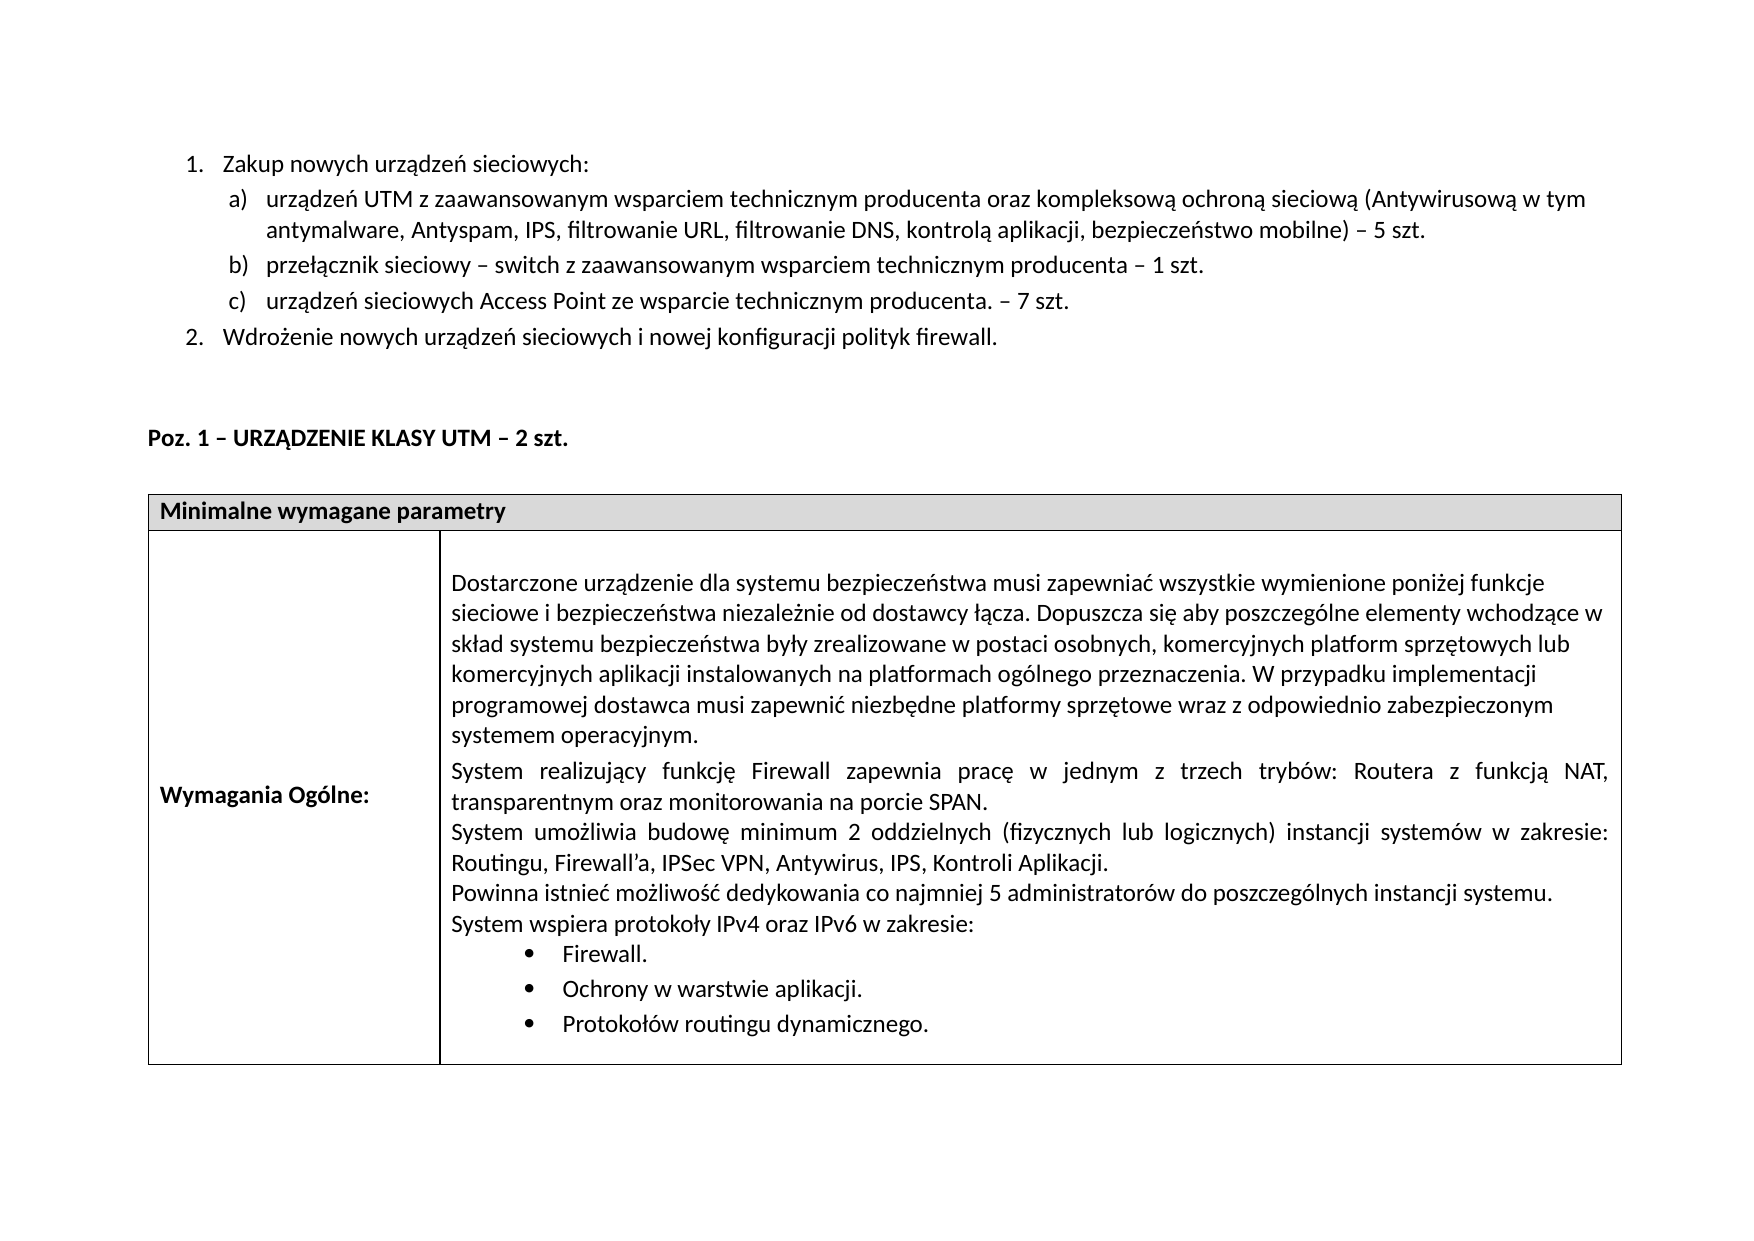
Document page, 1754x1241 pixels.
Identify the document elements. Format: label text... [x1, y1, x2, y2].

table_cell Wymagania Ogólne: [149, 531, 439, 1064]
list urządzeń sieciowych Access Point ze wsparcie technicznym producenta. – 7 szt. [228, 285, 1606, 316]
list Wdrożenie nowych urządzeń sieciowych i nowej konfiguracji polityk firewall. [185, 321, 1606, 351]
table_cell Dostarczone urządzenie dla systemu bezpieczeństwa musi zapewniać wszystkie wymienione poniżej funkcje sieciowe i bezpieczeństwa niezależnie od dostawcy łącza. Dopuszcza się aby poszczególne elementy wchodzące w skład systemu bezpieczeństwa były zrealizowane w postaci osobnych, komercyjnych platform sprzętowych lub komercyjnych aplikacji instalowanych na platformach ogólnego przeznaczenia. W przypadku implementacji programowej dostawca musi zapewnić niezbędne platformy sprzętowe wraz z odpowiednio zabezpieczonym systemem operacyjnym. System realizujący funkcję Firewall zapewnia pracę w jednym z trzech trybów: Routera z funkcją NAT, transparentnym oraz monitorowania na porcie SPAN. System umożliwia budowę minimum 2 oddzielnych (fizycznych lub logicznych) instancji systemów w zakresie: Routingu, Firewall’a, IPSec VPN, Antywirus, IPS, Kontroli Aplikacji. Powinna istnieć możliwość dedykowania co najmniej 5 administratorów do poszczególnych instancji systemu. System wspiera protokoły IPv4 oraz IPv6 w zakresie: Firewall. Ochrony w warstwie aplikacji. Protokołów routingu dynamicznego. [441, 531, 1621, 1064]
list urządzeń UTM z zaawansowanym wsparciem technicznym producenta oraz kompleksową ochroną sieciową (Antywirusową w tym antymalware, Antyspam, IPS, filtrowanie URL, filtrowanie DNS, kontrolą aplikacji, bezpieczeństwo mobilne) – 5 szt. [228, 183, 1606, 244]
list Zakup nowych urządzeń sieciowych: [185, 148, 1606, 178]
text Poz. 1 – URZĄDZENIE KLASY UTM – 2 szt. [148, 422, 1606, 453]
list przełącznik sieciowy – switch z zaawansowanym wsparciem technicznym producenta – 1 szt. [228, 249, 1606, 280]
table_header Minimalne wymagane parametry [149, 495, 1621, 530]
